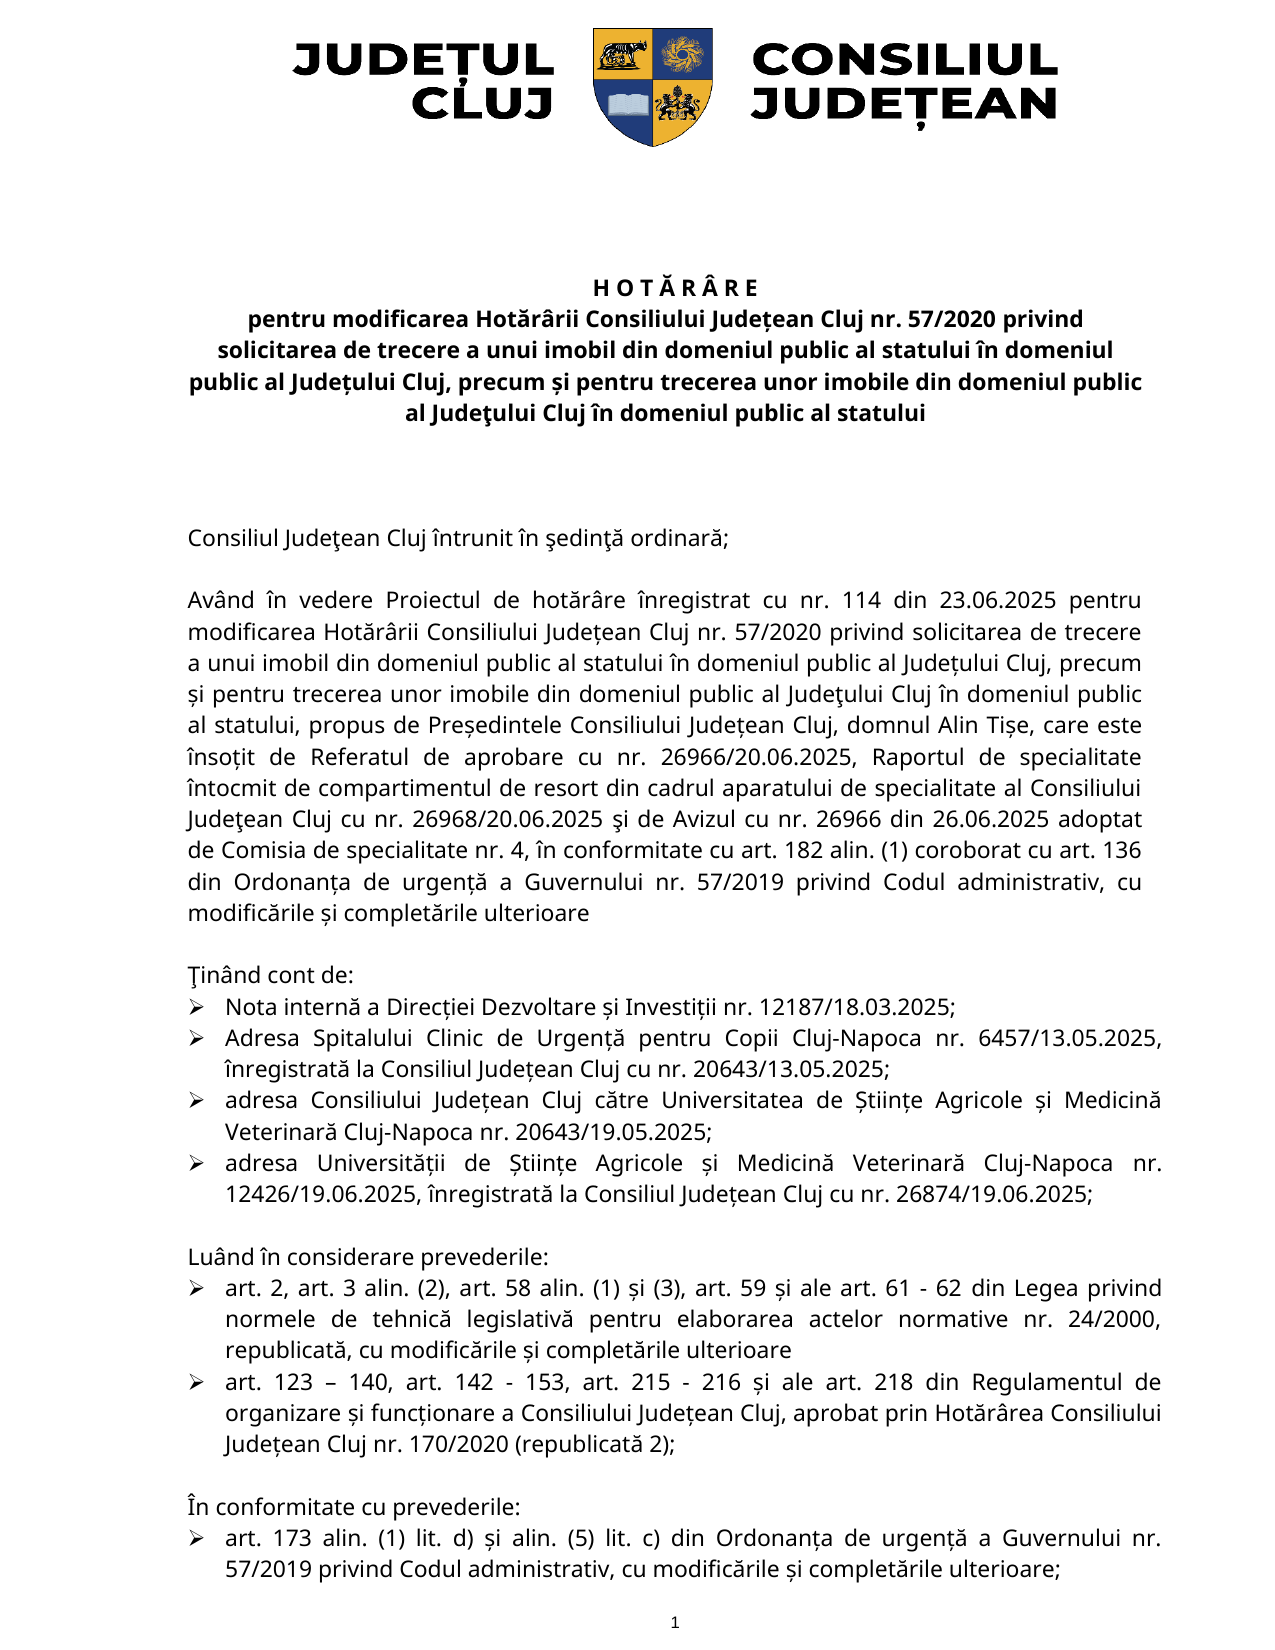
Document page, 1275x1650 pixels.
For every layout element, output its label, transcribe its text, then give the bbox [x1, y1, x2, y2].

text Luând în considerare prevederile: [187, 1241, 1162, 1272]
text pentru modificarea Hotărârii Consiliului Județean Cluj nr. 57/2020 privind solicitarea de trecere a unui imobil din domeniul public al statului în domeniul public al Județului Cluj, precum și pentru trecerea unor imobile din domeniul public al Judeţului Cluj în domeniul public al statului [187, 303, 1144, 428]
list art. 123 – 140, art. 142 - 153, art. 215 - 216 și ale art. 218 din Regulamentul de organizare și funcționare a Consiliului Județean Cluj, aprobat prin Hotărârea Consiliului Județean Cluj nr. 170/2020 (republicată 2); [187, 1366, 1162, 1459]
list art. 173 alin. (1) lit. d) și alin. (5) lit. c) din Ordonanța de urgență a Guvernului nr. 57/2019 privind Codul administrativ, cu modificările și completările ulterioare; [187, 1522, 1162, 1584]
list art. 2, art. 3 alin. (2), art. 58 alin. (1) și (3), art. 59 și ale art. 61 - 62 din Legea privind normele de tehnică legislativă pentru elaborarea actelor normative nr. 24/2000, republicată, cu modificările și completările ulterioare [187, 1272, 1162, 1366]
text H O T Ă R Â R E [187, 272, 1162, 303]
text Având în vedere Proiectul de hotărâre înregistrat cu nr. 114 din 23.06.2025 pentru modificarea Hotărârii Consiliului Județean Cluj nr. 57/2020 privind solicitarea de trecere a unui imobil din domeniul public al statului în domeniul public al Județului Cluj, precum și pentru trecerea unor imobile din domeniul public al Judeţului Cluj în domeniul public al statului, propus de Președintele Consiliului Județean Cluj, domnul Alin Tișe, care este însoțit de Referatul de aprobare cu nr. 26966/20.06.2025, Raportul de specialitate întocmit de compartimentul de resort din cadrul aparatului de specialitate al Consiliului Judeţean Cluj cu nr. 26968/20.06.2025 şi de Avizul cu nr. 26966 din 26.06.2025 adoptat de Comisia de specialitate nr. 4, în conformitate cu art. 182 alin. (1) coroborat cu art. 136 din Ordonanța de urgență a Guvernului nr. 57/2019 privind Codul administrativ, cu modificările și completările ulterioare [187, 584, 1143, 928]
list adresa Consiliului Județean Cluj către Universitatea de Științe Agricole și Medicină Veterinară Cluj-Napoca nr. 20643/19.05.2025; [187, 1084, 1162, 1147]
list Adresa Spitalului Clinic de Urgență pentru Copii Cluj-Napoca nr. 6457/13.05.2025, înregistrată la Consiliul Județean Cluj cu nr. 20643/13.05.2025; [187, 1022, 1162, 1084]
picture [292, 28, 1058, 147]
list Nota internă a Direcției Dezvoltare și Investiții nr. 12187/18.03.2025; [187, 991, 1162, 1022]
text Consiliul Judeţean Cluj întrunit în şedinţă ordinară; [187, 522, 1143, 553]
text Ţinând cont de: [187, 959, 1162, 991]
text În conformitate cu prevederile: [187, 1491, 1162, 1522]
list adresa Universității de Științe Agricole și Medicină Veterinară Cluj-Napoca nr. 12426/19.06.2025, înregistrată la Consiliul Județean Cluj cu nr. 26874/19.06.2025; [187, 1147, 1162, 1209]
